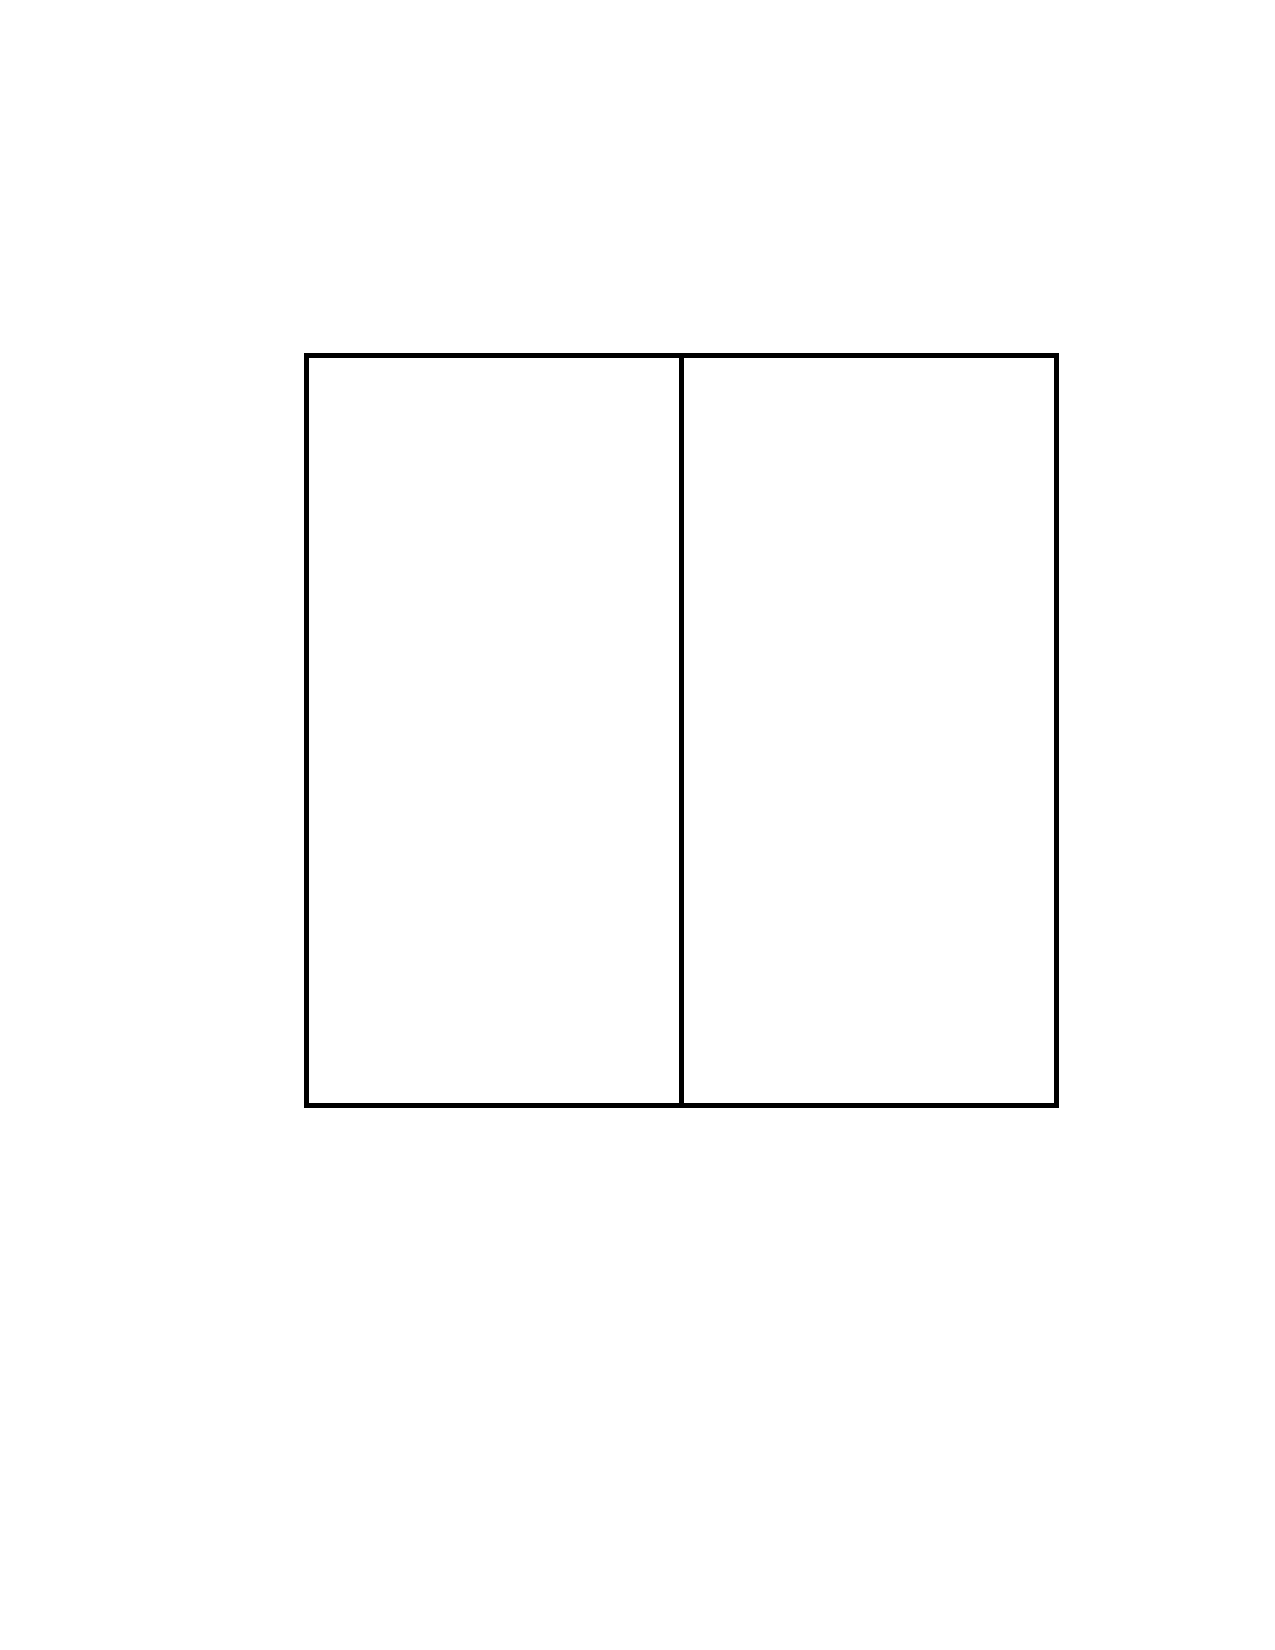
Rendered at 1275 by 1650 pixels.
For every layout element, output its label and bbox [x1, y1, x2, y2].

table_header [684, 358, 1054, 1103]
table_header [309, 358, 679, 1103]
